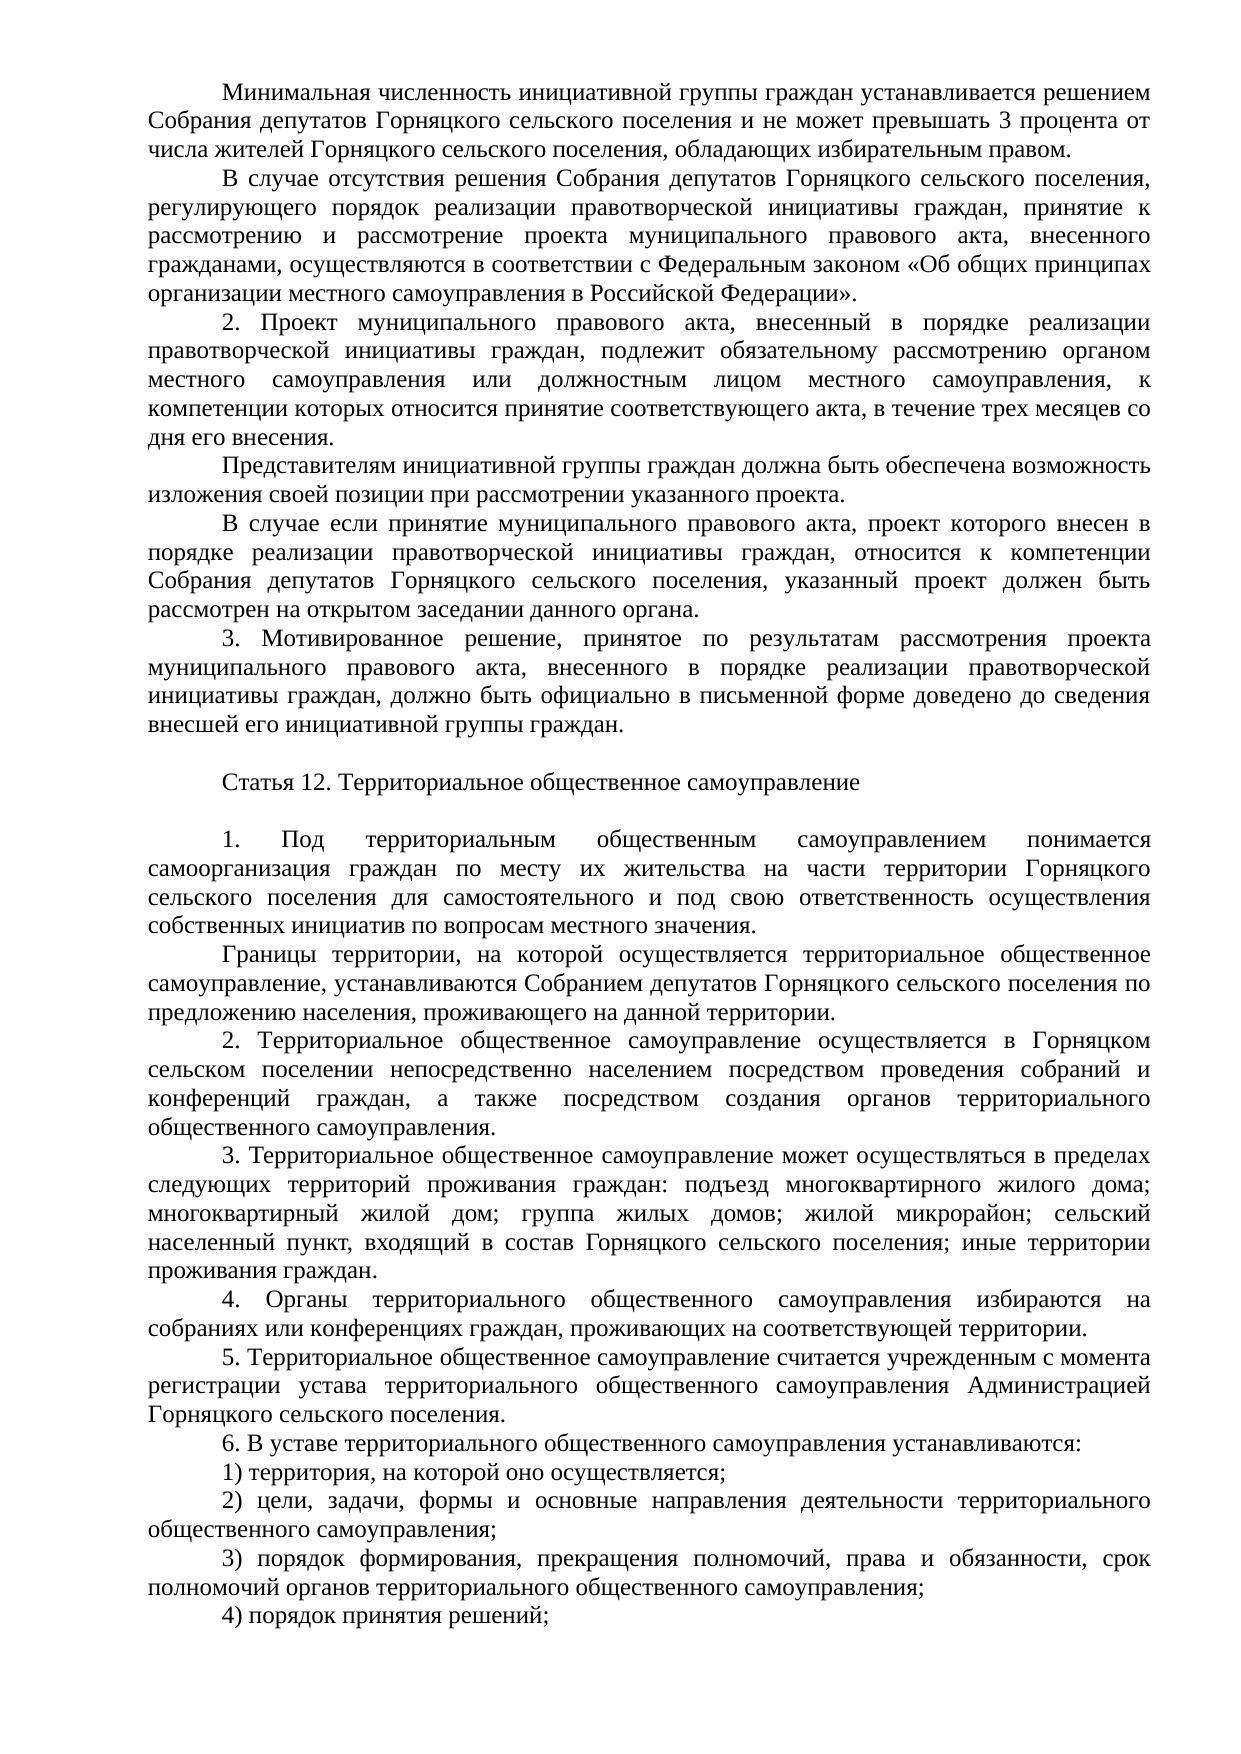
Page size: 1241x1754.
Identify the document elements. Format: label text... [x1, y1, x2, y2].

text В случае отсутствия решения Собрания депутатов Горняцкого сельского поселения, регулирующего порядок реализации правотворческой инициативы граждан, принятие к рассмотрению и рассмотрение проекта муниципального правового акта, внесенного гражданами, осуществляются в соответствии с Федеральным законом «Об общих принципах организации местного самоуправления в Российской Федерации». [148, 163, 1152, 307]
text 2) цели, задачи, формы и основные направления деятельности территориального общественного самоуправления; [148, 1486, 1152, 1543]
text 5. Территориальное общественное самоуправление считается учрежденным с момента регистрации устава территориального общественного самоуправления Администрацией Горняцкого сельского поселения. [148, 1342, 1152, 1428]
text 3) порядок формирования, прекращения полномочий, права и обязанности, срок полномочий органов территориального общественного самоуправления; [148, 1543, 1152, 1601]
text 4) порядок принятия решений; [148, 1601, 1152, 1629]
text 6. В уставе территориального общественного самоуправления устанавливаются: [148, 1428, 1152, 1457]
text 1) территория, на которой оно осуществляется; [148, 1457, 1152, 1486]
text 4. Органы территориального общественного самоуправления избираются на собраниях или конференциях граждан, проживающих на соответствующей территории. [148, 1284, 1152, 1342]
text 2. Территориальное общественное самоуправление осуществляется в Горняцком сельском поселении непосредственно населением посредством проведения собраний и конференций граждан, а также посредством создания органов территориального общественного самоуправления. [148, 1026, 1152, 1141]
text 2. Проект муниципального правового акта, внесенный в порядке реализации правотворческой инициативы граждан, подлежит обязательному рассмотрению органом местного самоуправления или должностным лицом местного самоуправления, к компетенции которых относится принятие соответствующего акта, в течение трех месяцев со дня его внесения. [148, 307, 1152, 451]
text Границы территории, на которой осуществляется территориальное общественное самоуправление, устанавливаются Собранием депутатов Горняцкого сельского поселения по предложению населения, проживающего на данной территории. [148, 939, 1152, 1026]
text 1. Под территориальным общественным самоуправлением понимается самоорганизация граждан по месту их жительства на части территории Горняцкого сельского поселения для самостоятельного и под свою ответственность осуществления собственных инициатив по вопросам местного значения. [148, 824, 1152, 939]
text Статья 12. Территориальное общественное самоуправление [148, 767, 1152, 796]
text Минимальная численность инициативной группы граждан устанавливается решением Собрания депутатов Горняцкого сельского поселения и не может превышать 3 процента от числа жителей Горняцкого сельского поселения, обладающих избирательным правом. [148, 77, 1152, 163]
text 3. Территориальное общественное самоуправление может осуществляться в пределах следующих территорий проживания граждан: подъезд многоквартирного жилого дома; многоквартирный жилой дом; группа жилых домов; жилой микрорайон; сельский населенный пункт, входящий в состав Горняцкого сельского поселения; иные территории проживания граждан. [148, 1141, 1152, 1284]
text Представителям инициативной группы граждан должна быть обеспечена возможность изложения своей позиции при рассмотрении указанного проекта. [148, 451, 1152, 508]
text 3. Мотивированное решение, принятое по результатам рассмотрения проекта муниципального правового акта, внесенного в порядке реализации правотворческой инициативы граждан, должно быть официально в письменной форме доведено до сведения внесшей его инициативной группы граждан. [148, 623, 1152, 738]
text В случае если принятие муниципального правового акта, проект которого внесен в порядке реализации правотворческой инициативы граждан, относится к компетенции Собрания депутатов Горняцкого сельского поселения, указанный проект должен быть рассмотрен на открытом заседании данного органа. [148, 508, 1152, 623]
